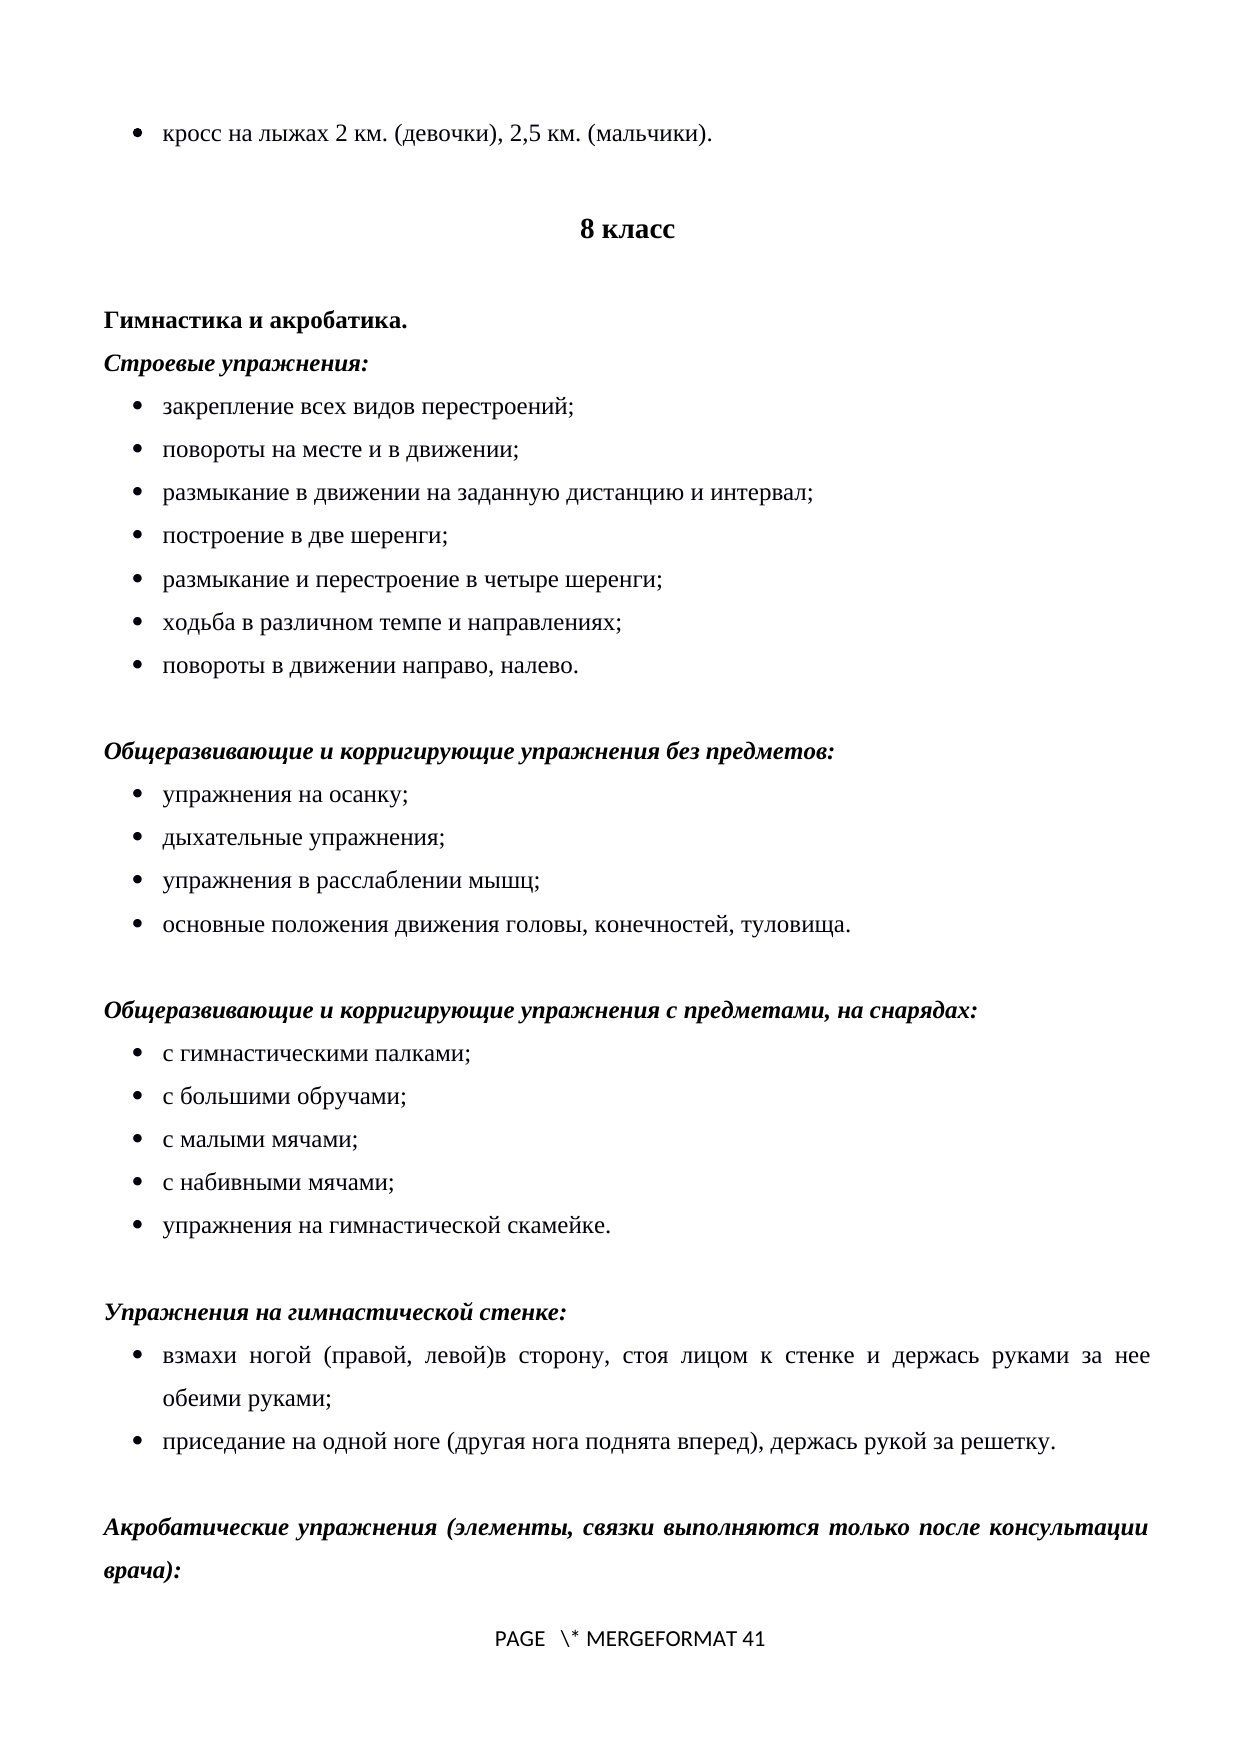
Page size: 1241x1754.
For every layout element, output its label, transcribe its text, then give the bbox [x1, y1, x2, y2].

list с гимнастическими палками; [133, 1038, 1152, 1067]
list упражнения на гимнастической скамейке. [133, 1211, 1152, 1239]
text Общеразвивающие и корригирующие упражнения с предметами, на снарядах: [103, 995, 1152, 1024]
list построение в две шеренги; [133, 521, 1152, 549]
text Гимнастика и акробатика. [103, 305, 1152, 334]
list размыкание в движении на заданную дистанцию и интервал; [133, 477, 1152, 506]
list основные положения движения головы, конечностей, туловища. [133, 909, 1152, 937]
list дыхательные упражнения; [133, 822, 1152, 851]
list приседание на одной ноге (другая нога поднята вперед), держась рукой за решетку. [133, 1426, 1152, 1455]
text Акробатические упражнения (элементы, связки выполняются только после консультации врача): [103, 1512, 1152, 1584]
list с большими обручами; [133, 1081, 1152, 1110]
list повороты в движении направо, налево. [133, 650, 1152, 679]
text 8 класс [103, 212, 1152, 245]
text Строевые упражнения: [103, 348, 1152, 377]
list с малыми мячами; [133, 1124, 1152, 1153]
list закрепление всех видов перестроений; [133, 391, 1152, 420]
list размыкание и перестроение в четыре шеренги; [133, 564, 1152, 592]
text Общеразвивающие и корригирующие упражнения без предметов: [103, 736, 1152, 765]
list упражнения в расслаблении мышц; [133, 866, 1152, 894]
list ходьба в различном темпе и направлениях; [133, 607, 1152, 636]
list упражнения на осанку; [133, 779, 1152, 808]
list повороты на месте и в движении; [133, 434, 1152, 463]
list взмахи ногой (правой, левой)в сторону, стоя лицом к стенке и держась руками за нее обеими руками; [133, 1340, 1152, 1412]
text Упражнения на гимнастической стенке: [103, 1297, 1152, 1326]
list с набивными мячами; [133, 1167, 1152, 1196]
list кросс на лыжах 2 км. (девочки), 2,5 км. (мальчики). [133, 118, 1152, 147]
